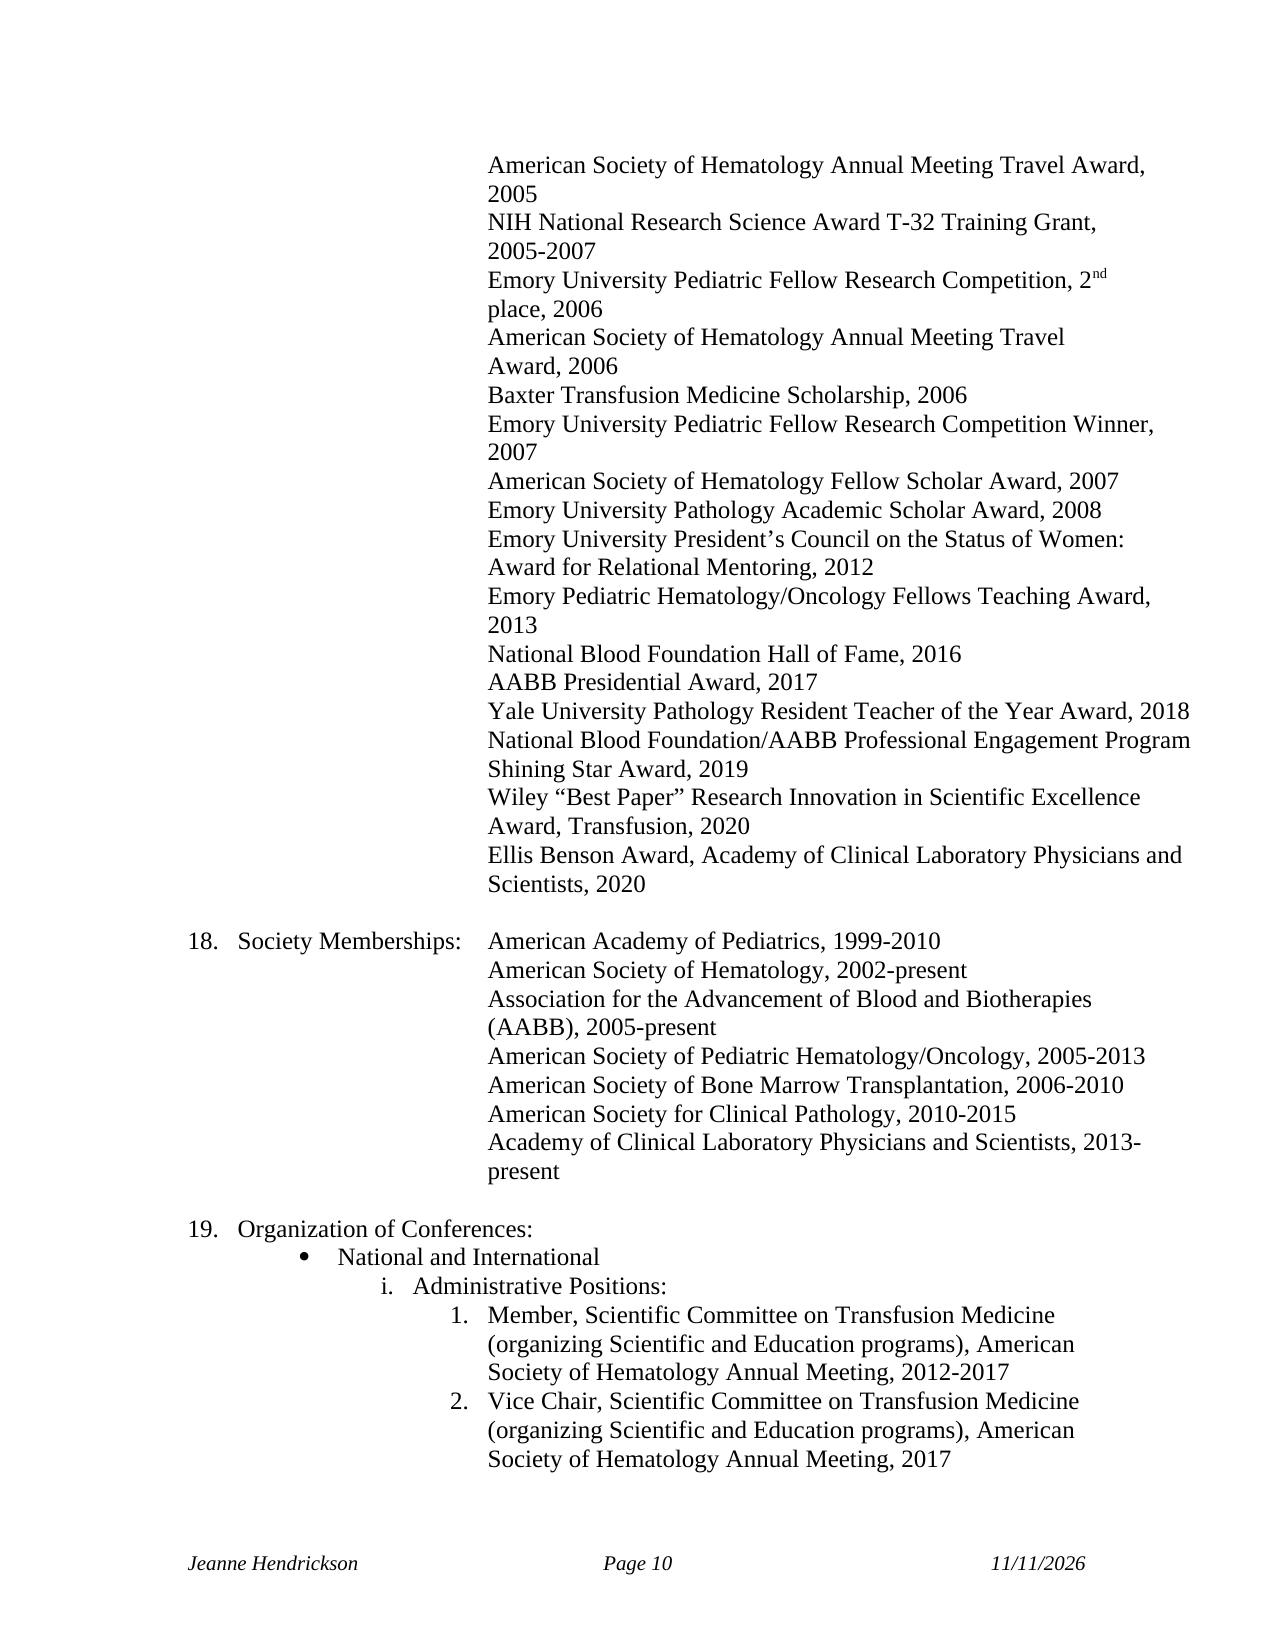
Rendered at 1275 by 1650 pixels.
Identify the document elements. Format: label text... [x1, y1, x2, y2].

text National Blood Foundation Hall of Fame, 2016 [487, 639, 1200, 667]
list Vice Chair, Scientific Committee on Transfusion Medicine (organizing Scientific and Education programs), American Society of Hematology Annual Meeting, 2017 [450, 1386, 1087, 1472]
text American Society of Pediatric Hematology/Oncology, 2005-2013 [487, 1041, 1181, 1070]
text American Society for Clinical Pathology, 2010-2015 [487, 1099, 1181, 1127]
list Administrative Positions: [394, 1271, 1181, 1300]
text Wiley “Best Paper” Research Innovation in Scientific Excellence Award, Transfusion, 2020 [487, 782, 1200, 840]
text Association for the Advancement of Blood and Biotherapies [412, 984, 1181, 1012]
text American Society of Hematology, 2002-present [487, 955, 1181, 984]
text Emory University President’s Council on the Status of Women: Award for Relational Mentoring, 2012 [487, 524, 1200, 581]
text American Society of Bone Marrow Transplantation, 2006-2010 [412, 1070, 1181, 1099]
text Emory Pediatric Hematology/Oncology Fellows Teaching Award, 2013 [487, 581, 1200, 639]
text American Society of Hematology Fellow Scholar Award, 2007 [412, 466, 1200, 495]
list Society Memberships: American Academy of Pediatrics, 1999-2010 [187, 926, 1181, 955]
text Pediatric Fellow Research Competition Winner, 2007 [487, 409, 1200, 466]
text Emory University Pediatric Fellow Research Competition, 2nd place, 2006 [487, 265, 1162, 322]
text NIH National Research Science Award T-32 Training Grant, 2005-2007 [487, 207, 1144, 265]
text Baxter Transfusion Medicine Scholarship, 2006 [412, 380, 1087, 409]
text Yale University Pathology Resident Teacher of the Year Award, 2018 [487, 696, 1200, 725]
text AABB Presidential Award, 2017 [487, 667, 1200, 696]
text Academy of Clinical Laboratory Physicians and Scientists, 2013-present [487, 1127, 1181, 1185]
text Ellis Benson Award, Academy of Clinical Laboratory Physicians and Scientists, 2020 [487, 840, 1200, 897]
list Organization of Conferences: [187, 1214, 1181, 1242]
text National Blood Foundation/AABB Professional Engagement Program Shining Star Award, 2019 [487, 725, 1200, 782]
text Pathology Academic Scholar Award, 2008 [412, 495, 1200, 524]
list Member, Scientific Committee on Transfusion Medicine (organizing Scientific and Education programs), American Society of Hematology Annual Meeting, 2012-2017 [450, 1300, 1087, 1386]
text American Society of Hematology Annual Meeting Travel Award, 2006 [487, 322, 1144, 380]
text American Society of Hematology Annual Meeting Travel Award, 2005 [487, 150, 1162, 207]
text (AABB), 2005-present [412, 1012, 1181, 1041]
list National and International [300, 1242, 1181, 1271]
